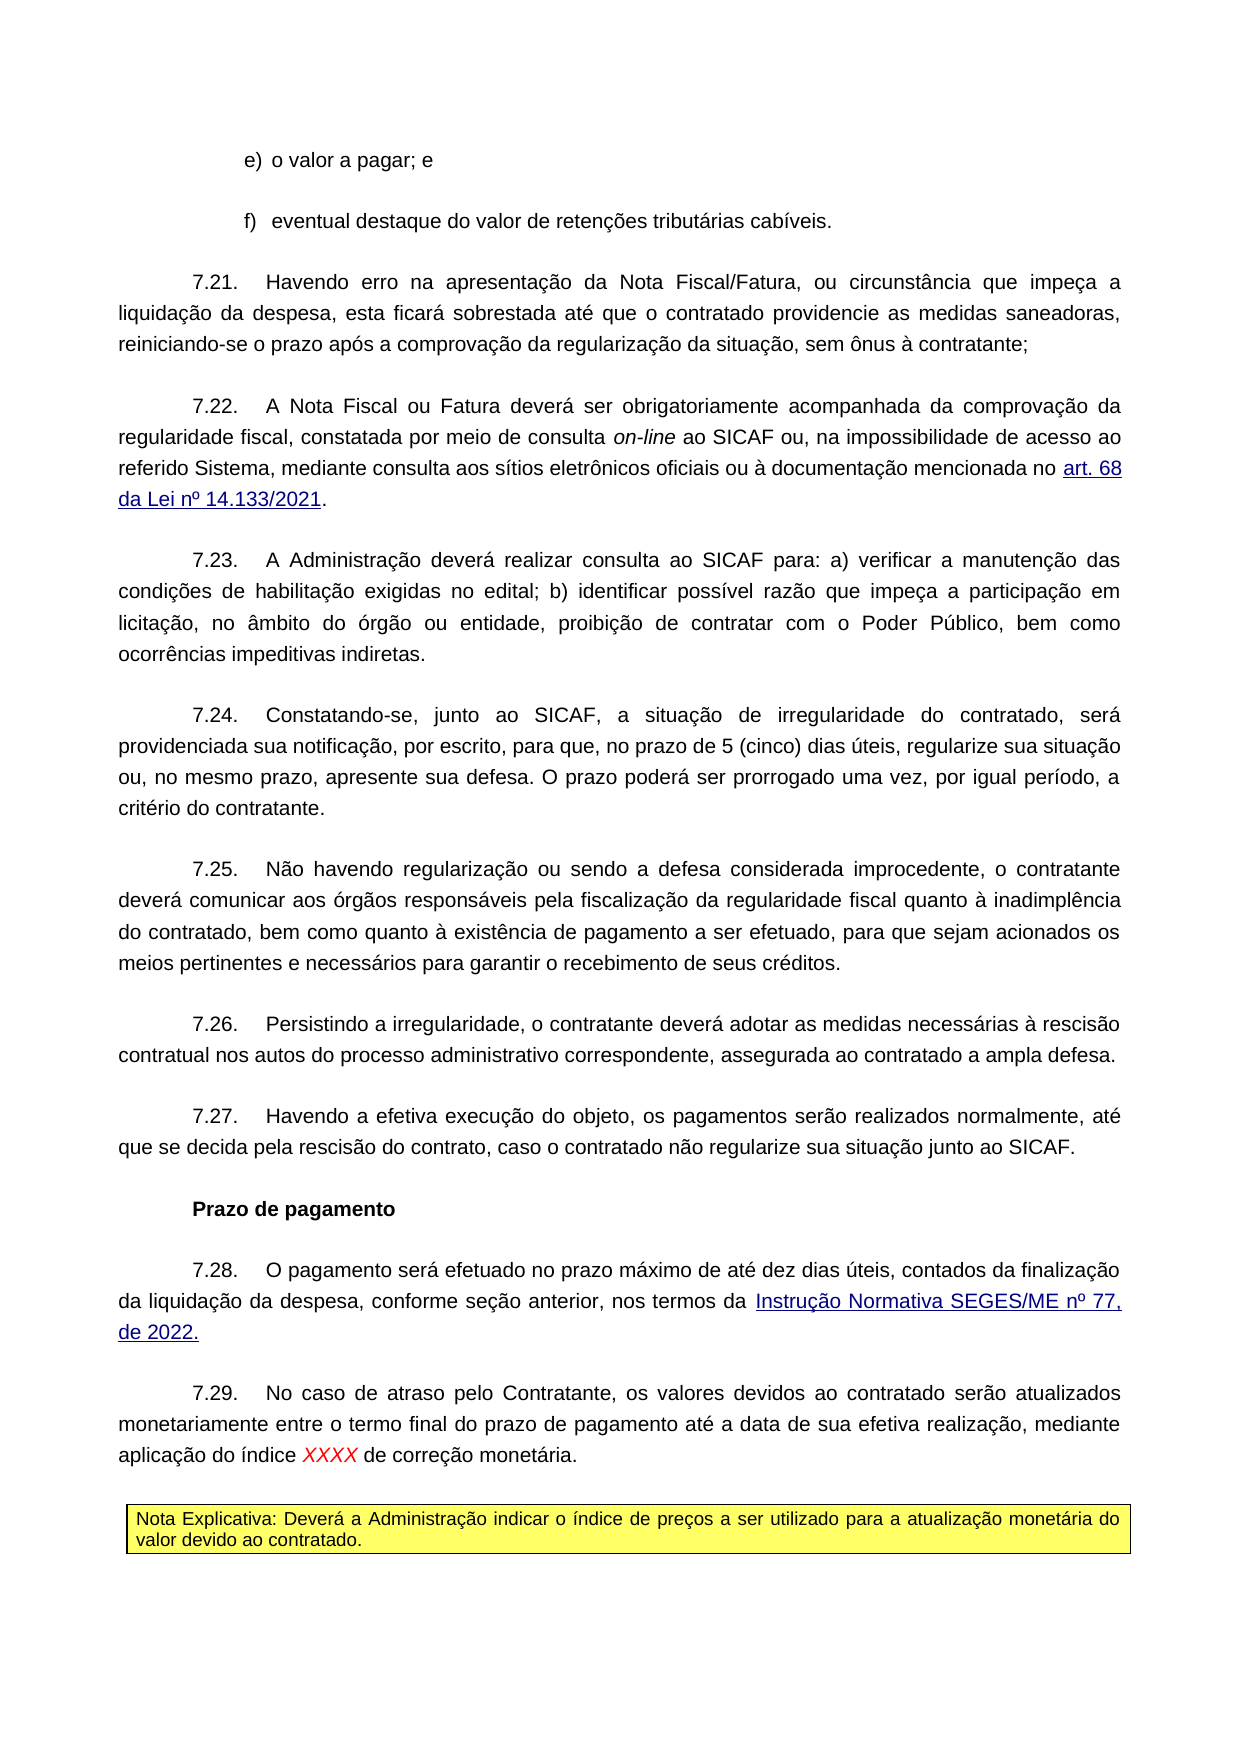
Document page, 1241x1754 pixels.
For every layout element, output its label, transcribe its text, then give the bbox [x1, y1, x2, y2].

list o valor a pagar; e [207, 148, 1122, 172]
text A Administração deverá realizar consulta ao SICAF para: a) verificar a manutenção das condições de habilitação exigidas no edital; b) identificar possível razão que impeça a participação em licitação, no âmbito do órgão ou entidade, proibição de contratar com o Poder Público, bem como ocorrências impeditivas indiretas. [118, 548, 1122, 665]
text A Nota Fiscal ou Fatura deverá ser obrigatoriamente acompanhada da comprovação da regularidade fiscal, constatada por meio de consulta on-line ao SICAF ou, na impossibilidade de acesso ao referido Sistema, mediante consulta aos sítios eletrônicos oficiais ou à documentação mencionada no art. 68 da Lei nº 14.133/2021. [118, 393, 1122, 511]
text Prazo de pagamento [118, 1196, 1122, 1220]
text No caso de atraso pelo Contratante, os valores devidos ao contratado serão atualizados monetariamente entre o termo final do prazo de pagamento até a data de sua efetiva realização, mediante aplicação do índice XXXX de correção monetária. [118, 1381, 1122, 1467]
list eventual destaque do valor de retenções tributárias cabíveis. [207, 209, 1122, 233]
list Nota Explicativa: Deverá a Administração indicar o índice de preços a ser utilizado para a atualização monetária do valor devido ao contratado. [128, 1505, 1130, 1553]
text Não havendo regularização ou sendo a defesa considerada improcedente, o contratante deverá comunicar aos órgãos responsáveis pela fiscalização da regularidade fiscal quanto à inadimplência do contratado, bem como quanto à existência de pagamento a ser efetuado, para que sejam acionados os meios pertinentes e necessários para garantir o recebimento de seus créditos. [118, 857, 1122, 974]
text Havendo a efetiva execução do objeto, os pagamentos serão realizados normalmente, até que se decida pela rescisão do contrato, caso o contratado não regularize sua situação junto ao SICAF. [118, 1104, 1122, 1159]
text Constatando-se, junto ao SICAF, a situação de irregularidade do contratado, será providenciada sua notificação, por escrito, para que, no prazo de 5 (cinco) dias úteis, regularize sua situação ou, no mesmo prazo, apresente sua defesa. O prazo poderá ser prorrogado uma vez, por igual período, a critério do contratante. [118, 703, 1122, 820]
text Havendo erro na apresentação da Nota Fiscal/Fatura, ou circunstância que impeça a liquidação da despesa, esta ficará sobrestada até que o contratado providencie as medidas saneadoras, reiniciando-se o prazo após a comprovação da regularização da situação, sem ônus à contratante; [118, 270, 1122, 356]
text O pagamento será efetuado no prazo máximo de até dez dias úteis, contados da finalização da liquidação da despesa, conforme seção anterior, nos termos da Instrução Normativa SEGES/ME nº 77, de 2022. [118, 1257, 1122, 1344]
text Persistindo a irregularidade, o contratante deverá adotar as medidas necessárias à rescisão contratual nos autos do processo administrativo correspondente, assegurada ao contratado a ampla defesa. [118, 1012, 1122, 1067]
